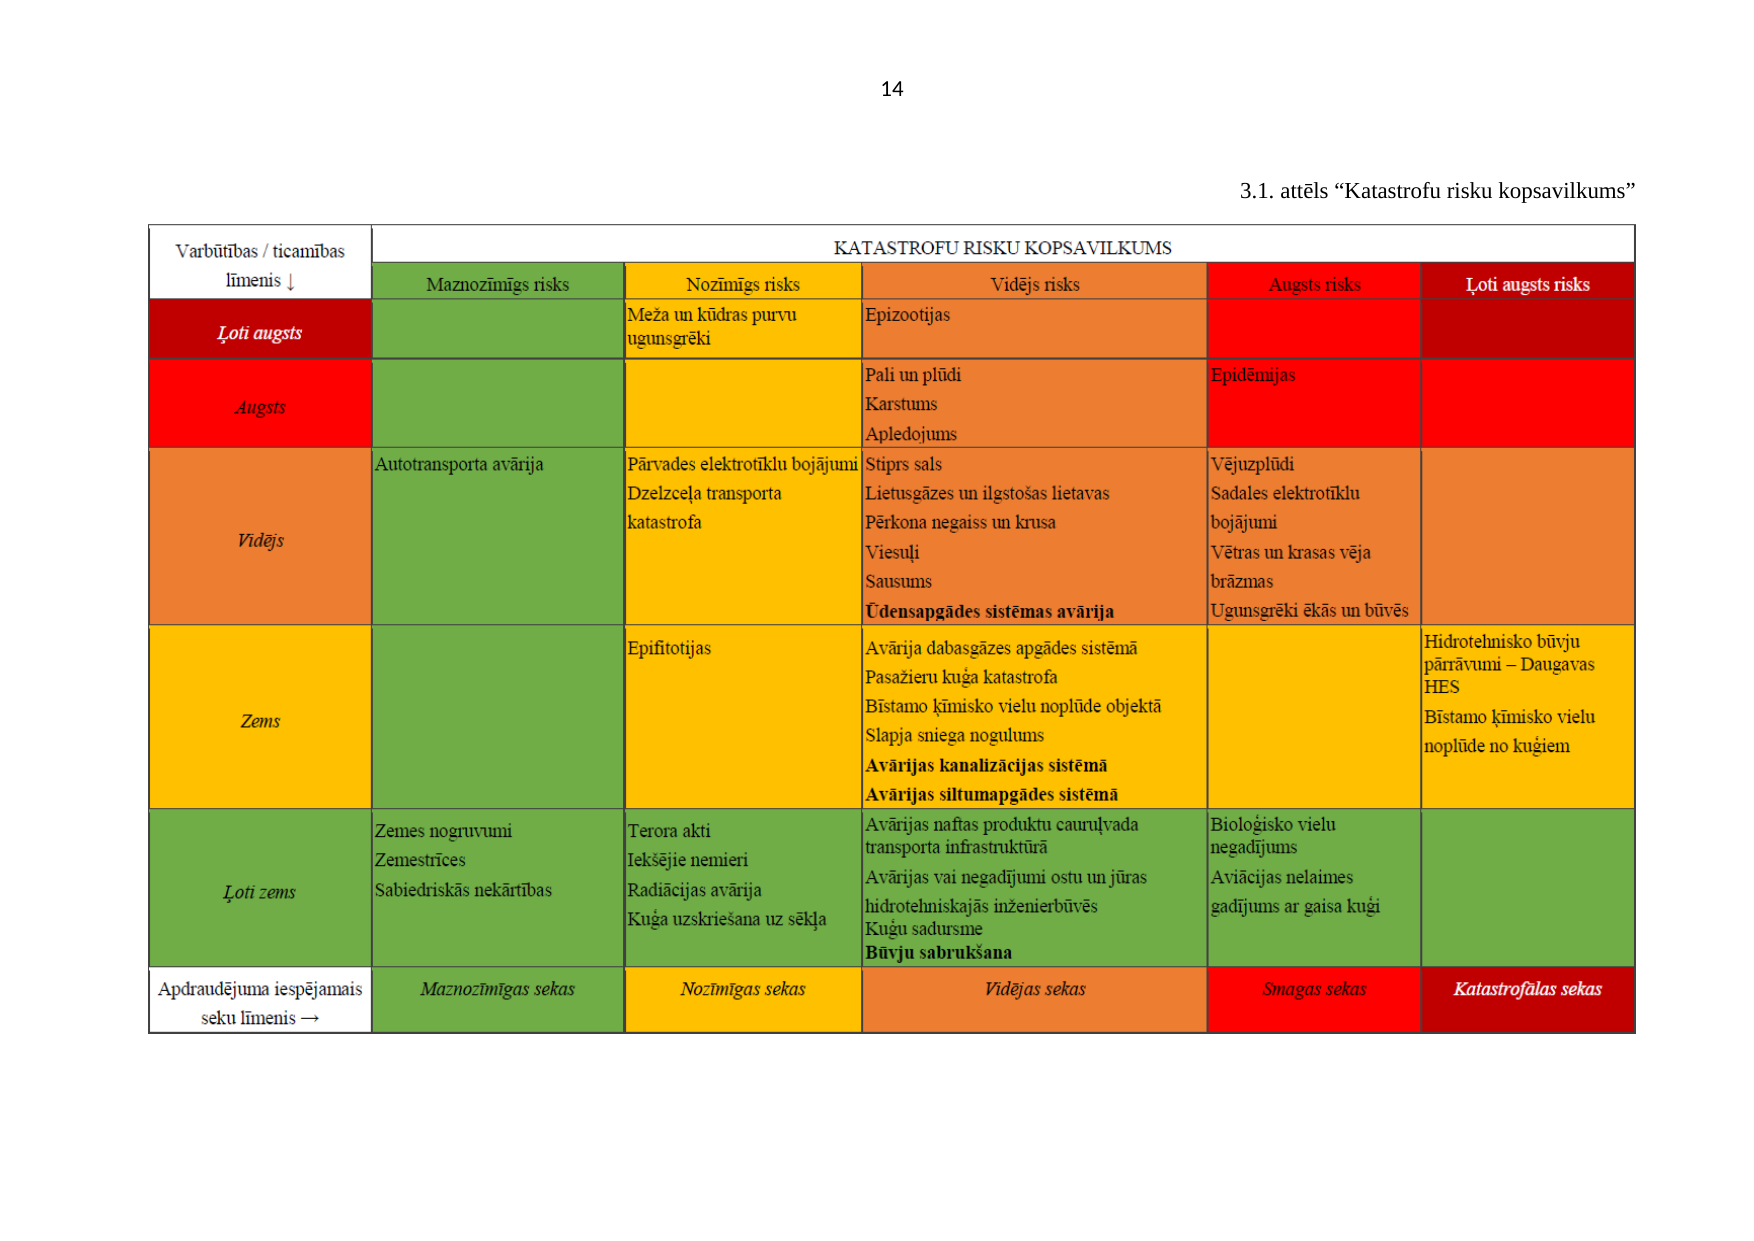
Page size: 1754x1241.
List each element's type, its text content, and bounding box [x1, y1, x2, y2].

text 3.1. attēls “Katastrofu risku kopsavilkums” [148, 177, 1636, 203]
picture [147, 222, 1636, 1034]
